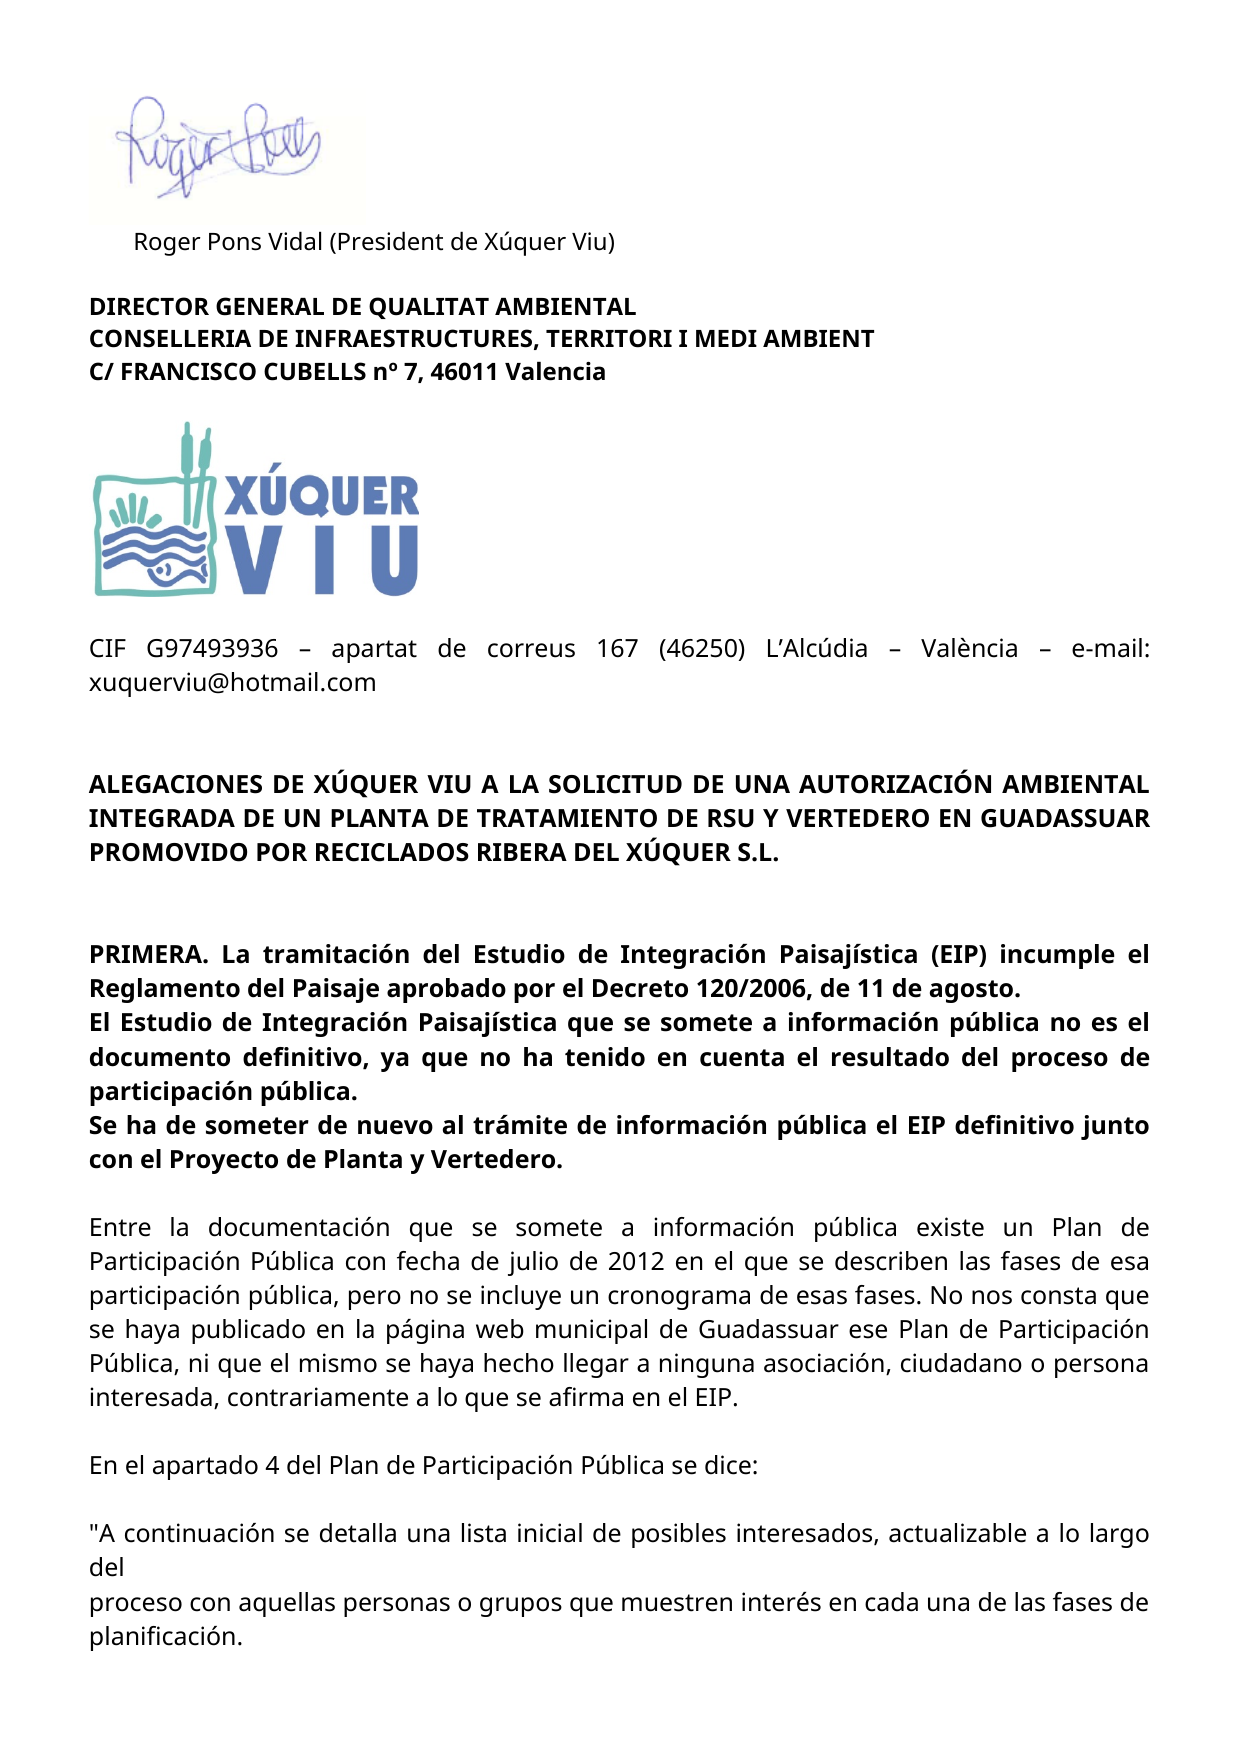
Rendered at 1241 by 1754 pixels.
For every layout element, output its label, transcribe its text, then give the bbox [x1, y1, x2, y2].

text proceso con aquellas personas o grupos que muestren interés en cada una de las fases de [89, 1584, 1152, 1618]
picture [88, 88, 366, 225]
text "A continuación se detalla una lista inicial de posibles interesados, actualizable a lo largo del [89, 1516, 1152, 1584]
picture [88, 420, 419, 597]
text DIRECTOR GENERAL DE QUALITAT AMBIENTAL [89, 289, 1152, 322]
text CIF G97493936 – apartat de correus 167 (46250) L’Alcúdia – València – e-mail: xuquerviu@hotmail.com [89, 630, 1152, 698]
text Roger Pons Vidal (President de Xúquer Viu) [89, 224, 1152, 257]
text Entre la documentación que se somete a información pública existe un Plan de Participación Pública con fecha de julio de 2012 en el que se describen las fases de esa participación pública, pero no se incluye un cronograma de esas fases. No nos consta que se haya publicado en la página web municipal de Guadassuar ese Plan de Participación Pública, ni que el mismo se haya hecho llegar a ninguna asociación, ciudadano o persona interesada, contrariamente a lo que se afirma en el EIP. [89, 1209, 1152, 1414]
text El Estudio de Integración Paisajística que se somete a información pública no es el documento definitivo, ya que no ha tenido en cuenta el resultado del proceso de participación pública. [89, 1005, 1152, 1107]
text CONSELLERIA DE INFRAESTRUCTURES, TERRITORI I MEDI AMBIENT [89, 322, 1152, 355]
text ALEGACIONES DE XÚQUER VIU A LA SOLICITUD DE UNA AUTORIZACIÓN AMBIENTAL INTEGRADA DE UN PLANTA DE TRATAMIENTO DE RSU Y VERTEDERO EN GUADASSUAR PROMOVIDO POR RECICLADOS RIBERA DEL XÚQUER S.L. [89, 767, 1152, 869]
text C/ FRANCISCO CUBELLS nº 7, 46011 Valencia [89, 355, 1152, 387]
text PRIMERA. La tramitación del Estudio de Integración Paisajística (EIP) incumple el Reglamento del Paisaje aprobado por el Decreto 120/2006, de 11 de agosto. [89, 937, 1152, 1005]
text En el apartado 4 del Plan de Participación Pública se dice: [89, 1448, 1152, 1482]
text Se ha de someter de nuevo al trámite de información pública el EIP definitivo junto con el Proyecto de Planta y Vertedero. [89, 1107, 1152, 1175]
text planificación. [89, 1618, 1152, 1652]
